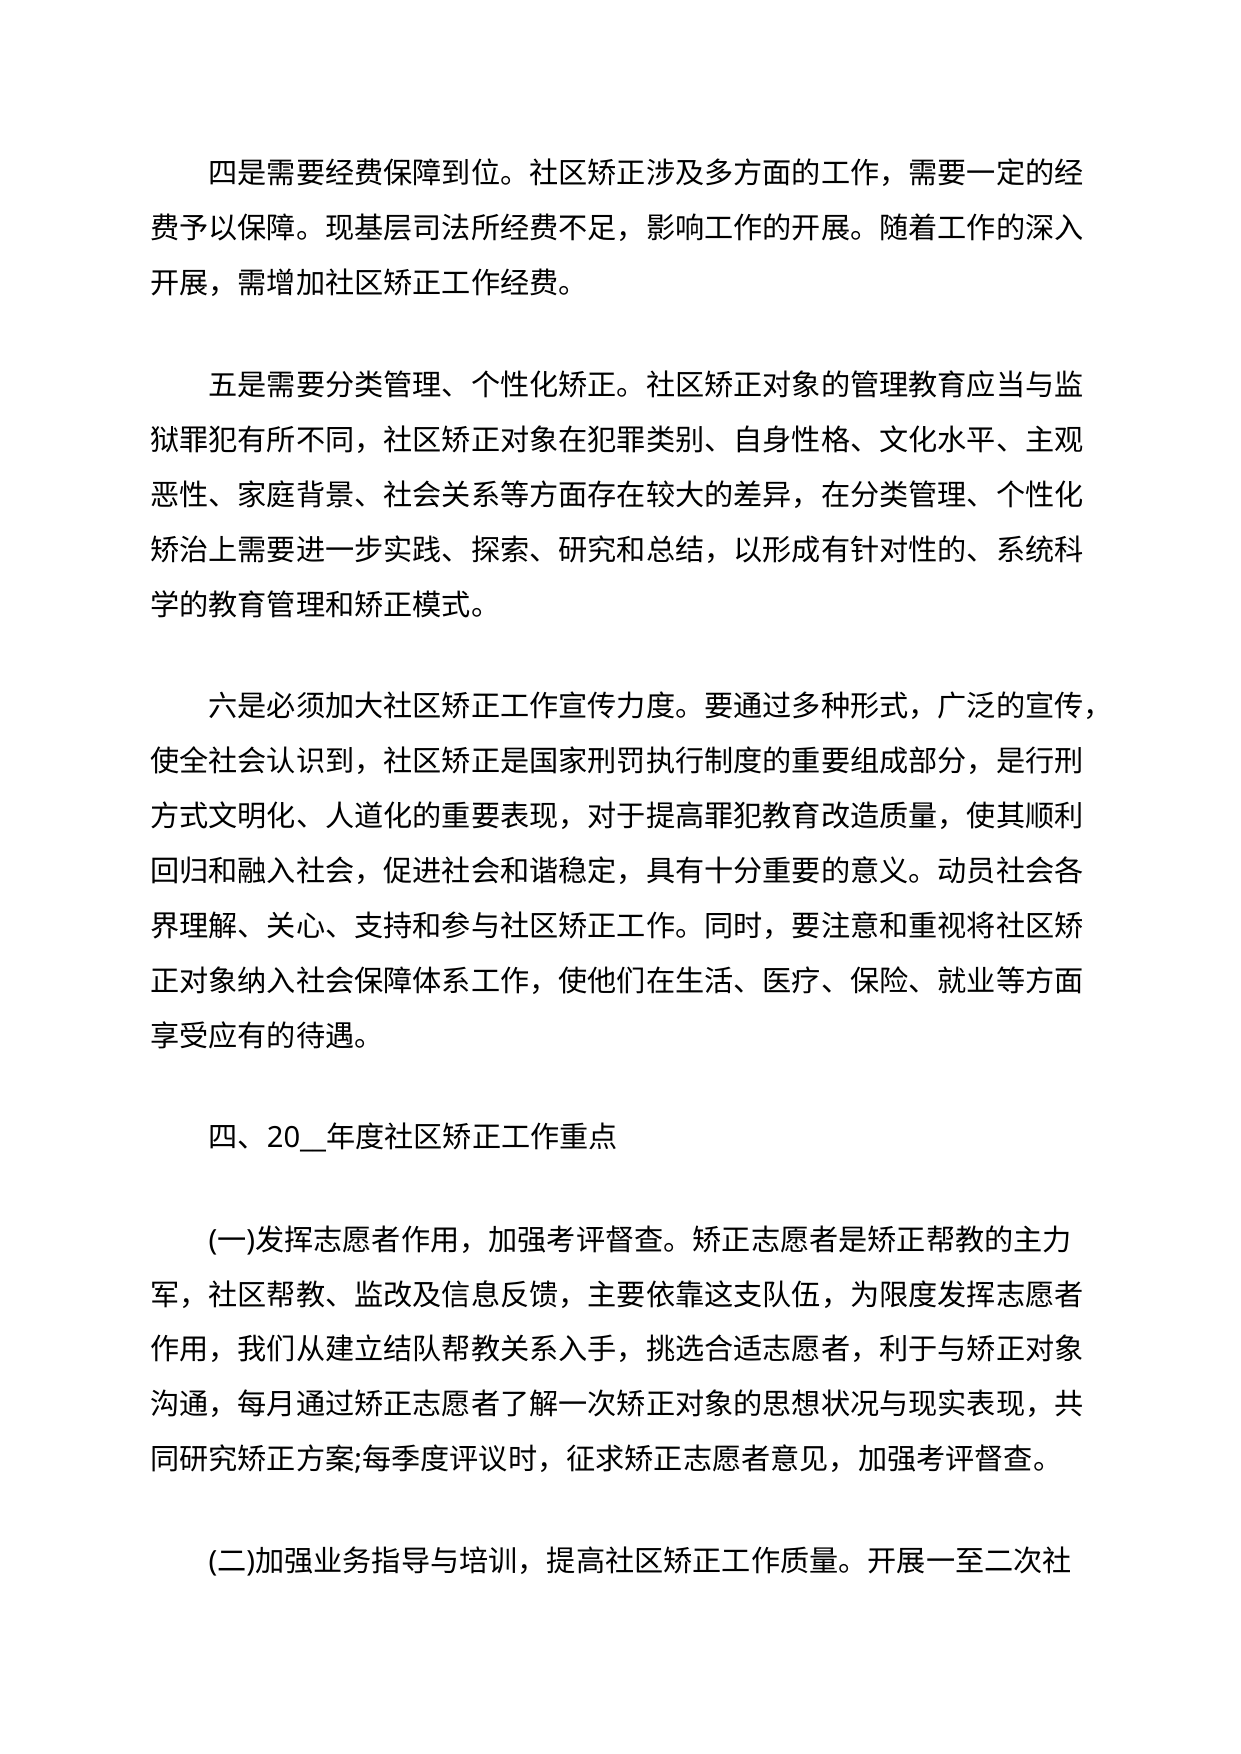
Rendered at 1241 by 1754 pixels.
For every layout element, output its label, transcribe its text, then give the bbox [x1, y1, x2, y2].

text 六是必须加大社区矫正工作宣传力度。要通过多种形式，广泛的宣传，使全社会认识到，社区矫正是国家刑罚执行制度的重要组成部分，是行刑方式文明化、人道化的重要表现，对于提高罪犯教育改造质量，使其顺利回归和融入社会，促进社会和谐稳定，具有十分重要的意义。动员社会各界理解、关心、支持和参与社区矫正工作。同时，要注意和重视将社区矫正对象纳入社会保障体系工作，使他们在生活、医疗、保险、就业等方面享受应有的待遇。 [150, 683, 1090, 1054]
text 五是需要分类管理、个性化矫正。社区矫正对象的管理教育应当与监狱罪犯有所不同，社区矫正对象在犯罪类别、自身性格、文化水平、主观恶性、家庭背景、社会关系等方面存在较大的差异，在分类管理、个性化矫治上需要进一步实践、探索、研究和总结，以形成有针对性的、系统科学的教育管理和矫正模式。 [150, 362, 1090, 623]
text 四是需要经费保障到位。社区矫正涉及多方面的工作，需要一定的经费予以保障。现基层司法所经费不足，影响工作的开展。随着工作的深入开展，需增加社区矫正工作经费。 [150, 150, 1090, 302]
text (一)发挥志愿者作用，加强考评督查。矫正志愿者是矫正帮教的主力军，社区帮教、监改及信息反馈，主要依靠这支队伍，为限度发挥志愿者作用，我们从建立结队帮教关系入手，挑选合适志愿者，利于与矫正对象沟通，每月通过矫正志愿者了解一次矫正对象的思想状况与现实表现，共同研究矫正方案;每季度评议时，征求矫正志愿者意见，加强考评督查。 [150, 1216, 1090, 1478]
text 四、20__年度社区矫正工作重点 [150, 1114, 1090, 1156]
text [150, 1538, 1090, 1580]
